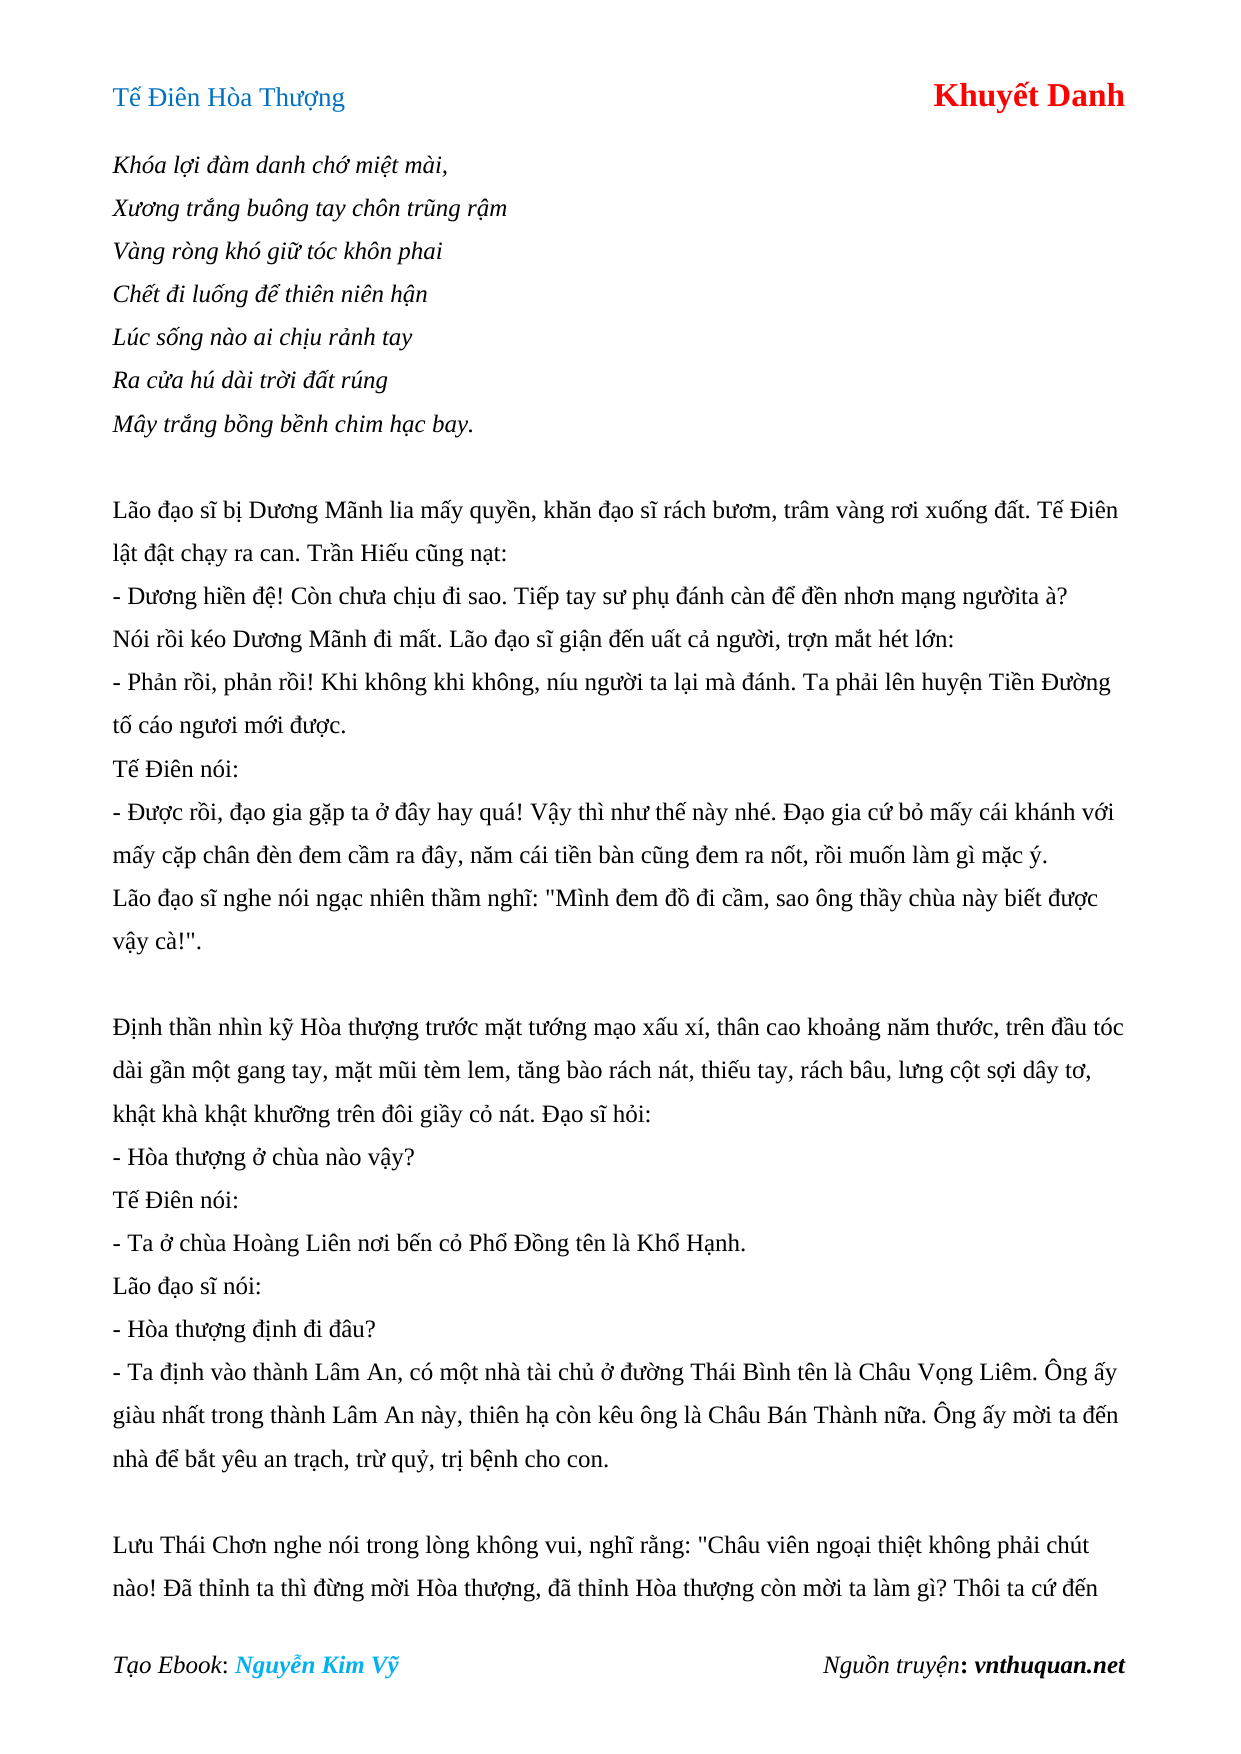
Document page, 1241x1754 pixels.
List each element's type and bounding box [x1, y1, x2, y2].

text [112, 150, 1128, 1602]
